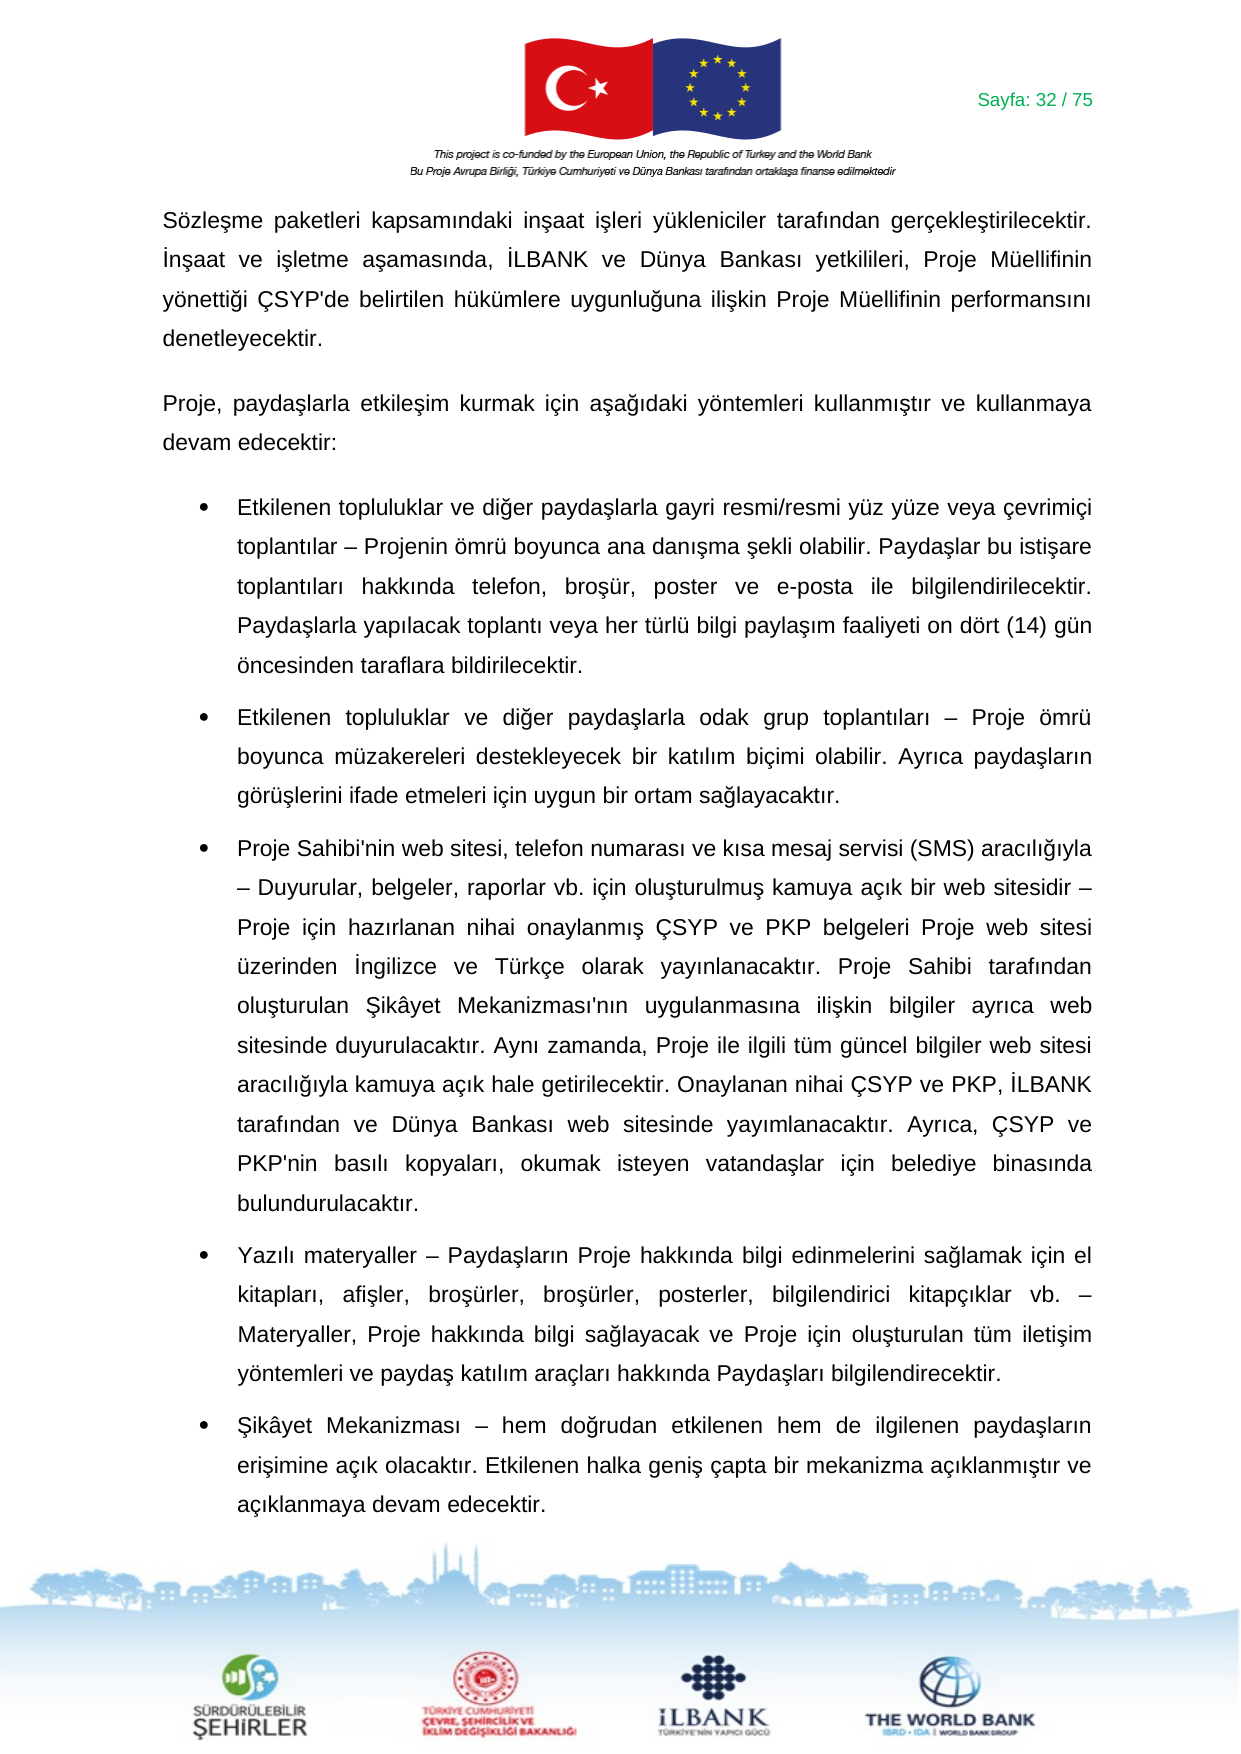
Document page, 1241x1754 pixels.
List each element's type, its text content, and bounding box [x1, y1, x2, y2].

list Etkilenen topluluklar ve diğer paydaşlarla odak grup toplantıları – Proje ömrü boyunca müzakereleri destekleyecek bir katılım biçimi olabilir. Ayrıca paydaşların görüşlerini ifade etmeleri için uygun bir ortam sağlayacaktır. [200, 703, 1093, 809]
list Yazılı materyaller – Paydaşların Proje hakkında bilgi edinmelerini sağlamak için el kitapları, afişler, broşürler, broşürler, posterler, bilgilendirici kitapçıklar vb. – Materyaller, Proje hakkında bilgi sağlayacak ve Proje için oluşturulan tüm iletişim yöntemleri ve paydaş katılım araçları hakkında Paydaşları bilgilendirecektir. [200, 1242, 1093, 1387]
list Etkilenen topluluklar ve diğer paydaşlarla gayri resmi/resmi yüz yüze veya çevrimiçi toplantılar – Projenin ömrü boyunca ana danışma şekli olabilir. Paydaşlar bu istişare toplantıları hakkında telefon, broşür, poster ve e-posta ile bilgilendirilecektir. Paydaşlarla yapılacak toplantı veya her türlü bilgi paylaşım faaliyeti on dört (14) gün öncesinden taraflara bildirilecektir. [200, 494, 1093, 678]
picture [410, 38, 897, 180]
list Proje Sahibi'nin web sitesi, telefon numarası ve kısa mesaj servisi (SMS) aracılığıyla – Duyurular, belgeler, raporlar vb. için oluşturulmuş kamuya açık bir web sitesidir – Proje için hazırlanan nihai onaylanmış ÇSYP ve PKP belgeleri Proje web sitesi üzerinden İngilizce ve Türkçe olarak yayınlanacaktır. Proje Sahibi tarafından oluşturulan Şikâyet Mekanizması'nın uygulanmasına ilişkin bilgiler ayrıca web sitesinde duyurulacaktır. Aynı zamanda, Proje ile ilgili tüm güncel bilgiler web sitesi aracılığıyla kamuya açık hale getirilecektir. Onaylanan nihai ÇSYP ve PKP, İLBANK tarafından ve Dünya Bankası web sitesinde yayımlanacaktır. Ayrıca, ÇSYP ve PKP'nin basılı kopyaları, okumak isteyen vatandaşlar için belediye binasında bulundurulacaktır. [200, 834, 1093, 1216]
picture [0, 1542, 1241, 1753]
text Proje, paydaşlarla etkileşim kurmak için aşağıdaki yöntemleri kullanmıştır ve kullanmaya devam edecektir: [162, 390, 1093, 456]
list Şikâyet Mekanizması – hem doğrudan etkilenen hem de ilgilenen paydaşların erişimine açık olacaktır. Etkilenen halka geniş çapta bir mekanizma açıklanmıştır ve açıklanmaya devam edecektir. [200, 1412, 1093, 1517]
